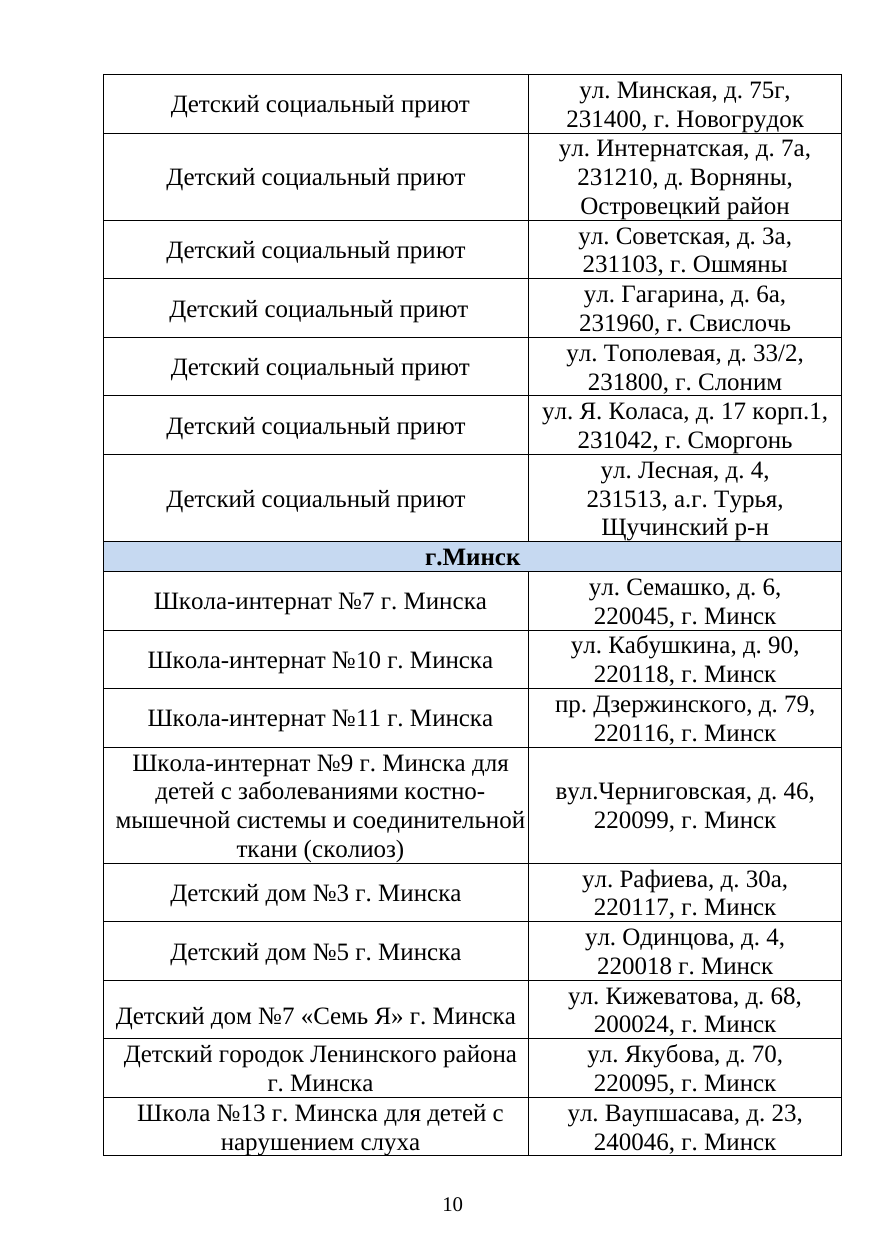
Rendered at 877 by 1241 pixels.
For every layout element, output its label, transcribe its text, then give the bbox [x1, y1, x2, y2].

table_cell ул. Якубова, д. 70, 220095, г. Минск [529, 1039, 841, 1097]
table_cell вул.Черниговская, д. 46, 220099, г. Минск [529, 748, 841, 863]
table_cell ул. Ваупшасава, д. 23, 240046, г. Минск [529, 1098, 841, 1155]
table_cell Детский дом №7 «Семь Я» г. Минска [104, 981, 528, 1038]
table_cell Детский социальный приют [104, 338, 528, 395]
table_cell Школа-интернат №10 г. Минска [104, 631, 528, 688]
table_cell Школа №13 г. Минска для детей с нарушением слуха [104, 1098, 528, 1155]
table_cell г.Минск [104, 542, 841, 571]
table_cell ул. Тополевая, д. 33/2, 231800, г. Слоним [529, 338, 841, 395]
table_cell ул. Семашко, д. 6, 220045, г. Минск [529, 572, 841, 629]
table_cell ул. Интернатская, д. 7а, 231210, д. Ворняны, Островецкий район [529, 134, 841, 220]
table_cell Детский социальный приют [104, 455, 528, 541]
table_cell ул. Гагарина, д. 6а, 231960, г. Свислочь [529, 279, 841, 337]
table_cell Детский дом №5 г. Минска [104, 922, 528, 980]
table_cell ул. Одинцова, д. 4, 220018 г. Минск [529, 922, 841, 980]
table_cell Детский дом №3 г. Минска [104, 864, 528, 921]
table_cell ул. Кабушкина, д. 90, 220118, г. Минск [529, 631, 841, 688]
table_cell Детский городок Ленинского района г. Минска [104, 1039, 528, 1097]
table_header Детский социальный приют [104, 75, 528, 132]
table_cell Школа-интернат №7 г. Минска [104, 572, 528, 629]
table_cell Детский социальный приют [104, 221, 528, 278]
table_cell ул. Рафиева, д. 30а, 220117, г. Минск [529, 864, 841, 921]
table_cell пр. Дзержинского, д. 79, 220116, г. Минск [529, 689, 841, 747]
table_cell Детский социальный приют [104, 396, 528, 454]
table_cell Школа-интернат №11 г. Минска [104, 689, 528, 747]
table_cell ул. Я. Коласа, д. 17 корп.1, 231042, г. Сморгонь [529, 396, 841, 454]
table_header ул. Минская, д. 75г, 231400, г. Новогрудок [529, 75, 841, 132]
table_cell Школа-интернат №9 г. Минска для детей с заболеваниями костно-мышечной системы и соединительной ткани (сколиоз) [104, 748, 528, 863]
table_cell ул. Советская, д. 3а, 231103, г. Ошмяны [529, 221, 841, 278]
table_cell ул. Лесная, д. 4, 231513, а.г. Турья, Щучинский р-н [529, 455, 841, 541]
table_cell Детский социальный приют [104, 134, 528, 220]
table_cell Детский социальный приют [104, 279, 528, 337]
table_cell ул. Кижеватова, д. 68, 200024, г. Минск [529, 981, 841, 1038]
